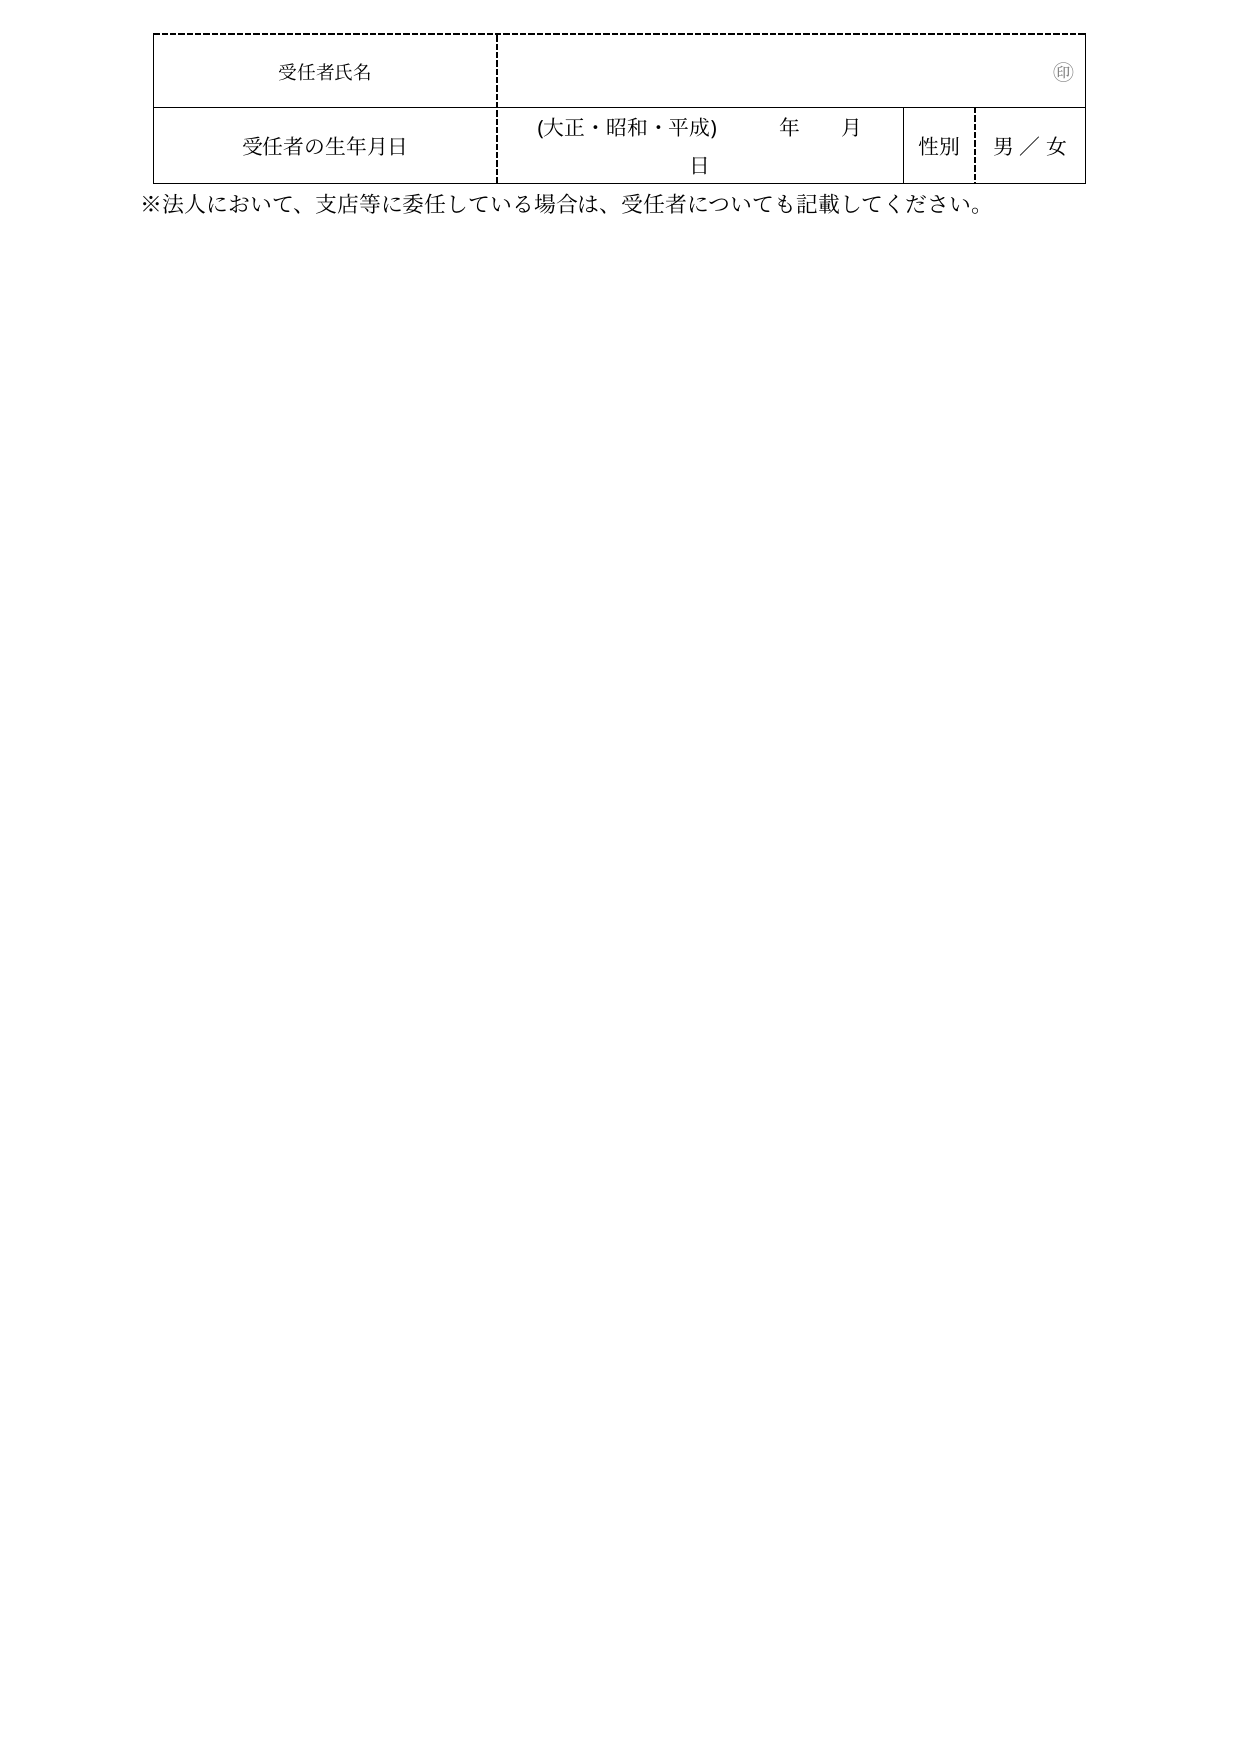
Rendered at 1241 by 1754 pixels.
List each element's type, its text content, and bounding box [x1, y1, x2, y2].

table_cell 受任者の生年月日 [154, 108, 497, 183]
table_cell (大正・昭和・平成) 年 月 日 [497, 108, 903, 183]
table_cell 男 ／ 女 [975, 108, 1085, 183]
table_cell 性別 [904, 108, 975, 183]
table_cell 受任者氏名 [154, 33, 497, 107]
text ※法人において、支店等に委任している場合は、受任者についても記載してください。 [75, 184, 1167, 222]
table_cell ㊞ [497, 33, 1085, 107]
